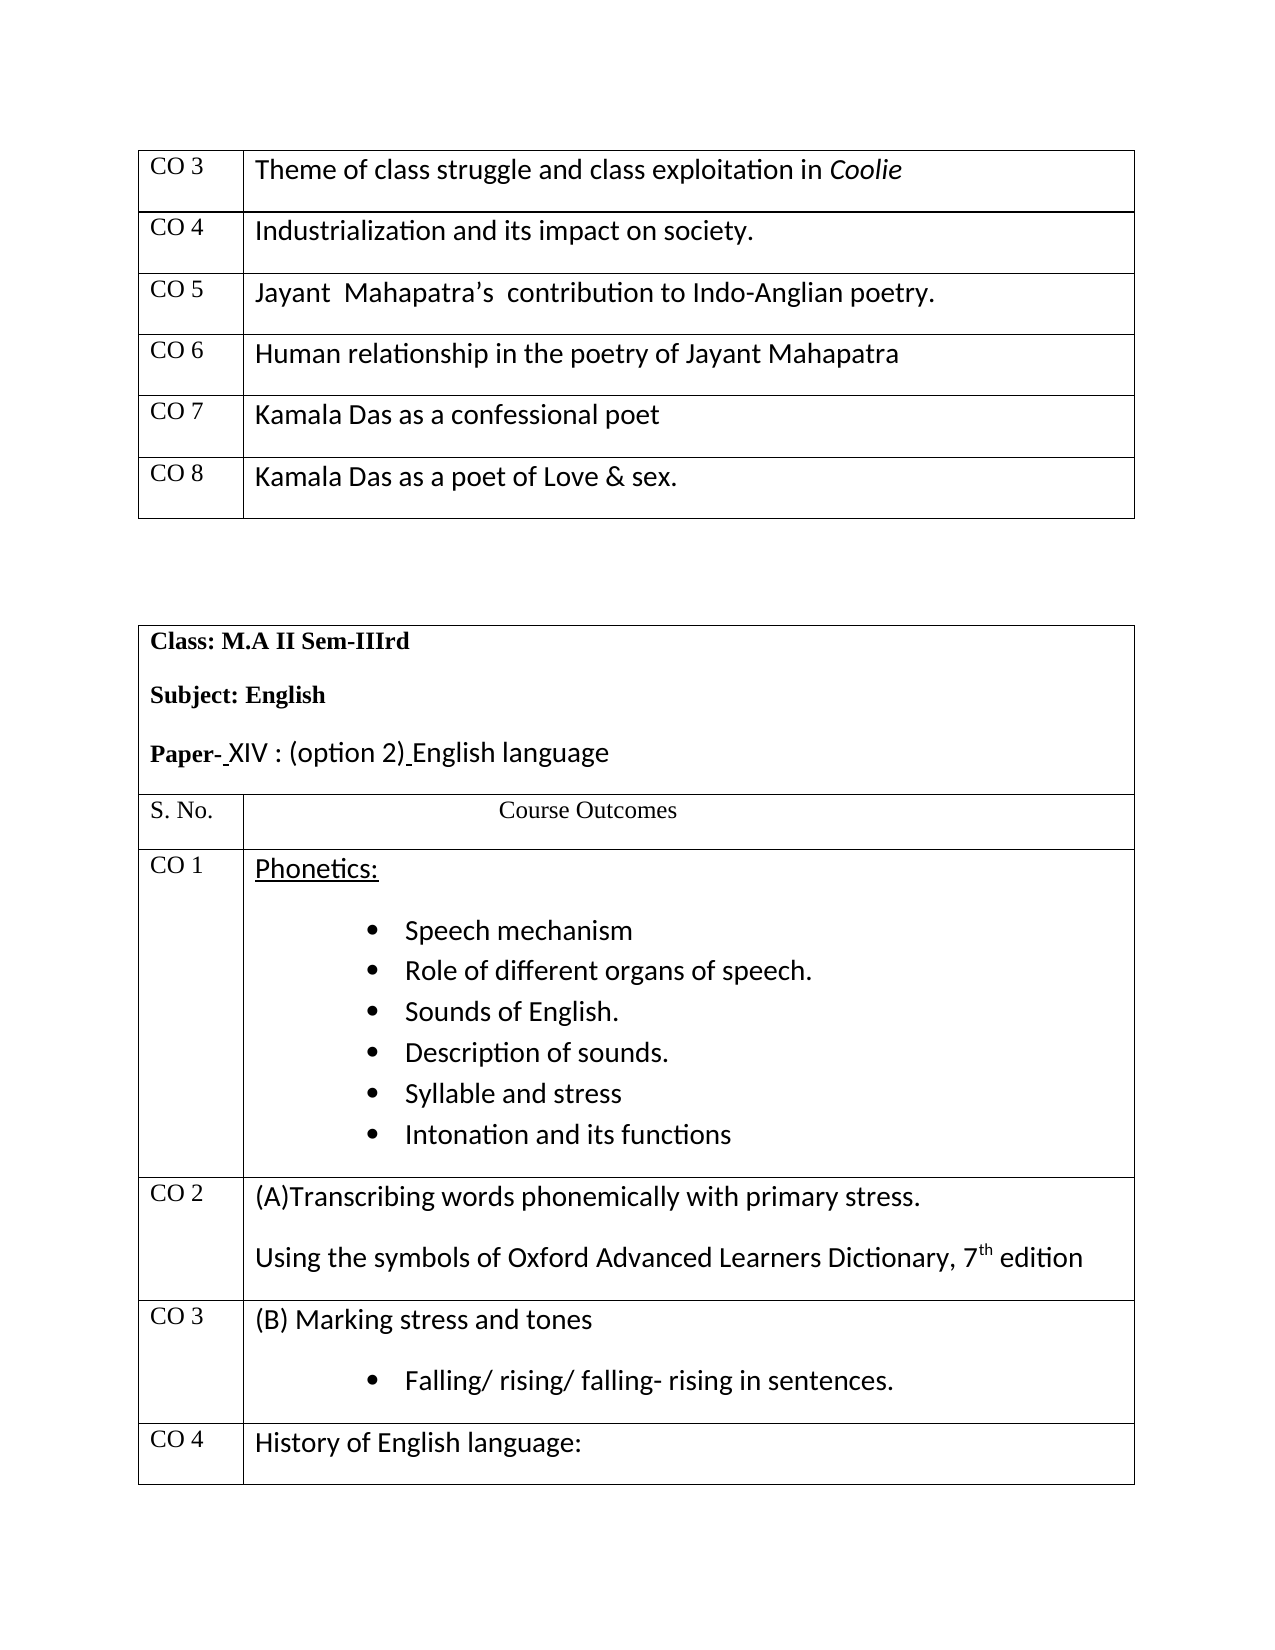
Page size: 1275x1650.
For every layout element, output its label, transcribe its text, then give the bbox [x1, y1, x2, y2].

table_cell Phonetics: Speech mechanism Role of different organs of speech. Sounds of English. Description of sounds. Syllable and stress Intonation and its functions [244, 850, 1134, 1177]
table_cell CO 8 [139, 458, 243, 518]
table_cell CO 4 [139, 213, 243, 273]
table_cell Industrialization and its impact on society. [244, 213, 1134, 273]
table_cell Course Outcomes [244, 795, 1134, 849]
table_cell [244, 1424, 1134, 1484]
table_header Class: M.A II Sem-IIIrd Subject: English Paper- XIV : (option 2) English language [139, 626, 1134, 794]
table_cell CO 7 [139, 396, 243, 457]
table_cell CO 3 [139, 1301, 243, 1423]
table_cell Kamala Das as a confessional poet [244, 396, 1134, 457]
table_cell Kamala Das as a poet of Love & sex. [244, 458, 1134, 518]
table_cell S. No. [139, 795, 243, 849]
table_cell CO 5 [139, 274, 243, 334]
table_cell (A)Transcribing words phonemically with primary stress. Using the symbols of Oxford Advanced Learners Dictionary, 7th edition [244, 1178, 1134, 1300]
table_cell Human relationship in the poetry of Jayant Mahapatra [244, 335, 1134, 395]
table_cell CO 4 [139, 1424, 243, 1484]
table_cell CO 1 [139, 850, 243, 1177]
table_cell Jayant Mahapatra’s contribution to Indo-Anglian poetry. [244, 274, 1134, 334]
table_cell Theme of class struggle and class exploitation in Coolie [244, 151, 1134, 211]
table_cell CO 6 [139, 335, 243, 395]
table_cell (B) Marking stress and tones Falling/ rising/ falling- rising in sentences. [244, 1301, 1134, 1423]
table_cell CO 2 [139, 1178, 243, 1300]
table_cell CO 3 [139, 151, 243, 211]
